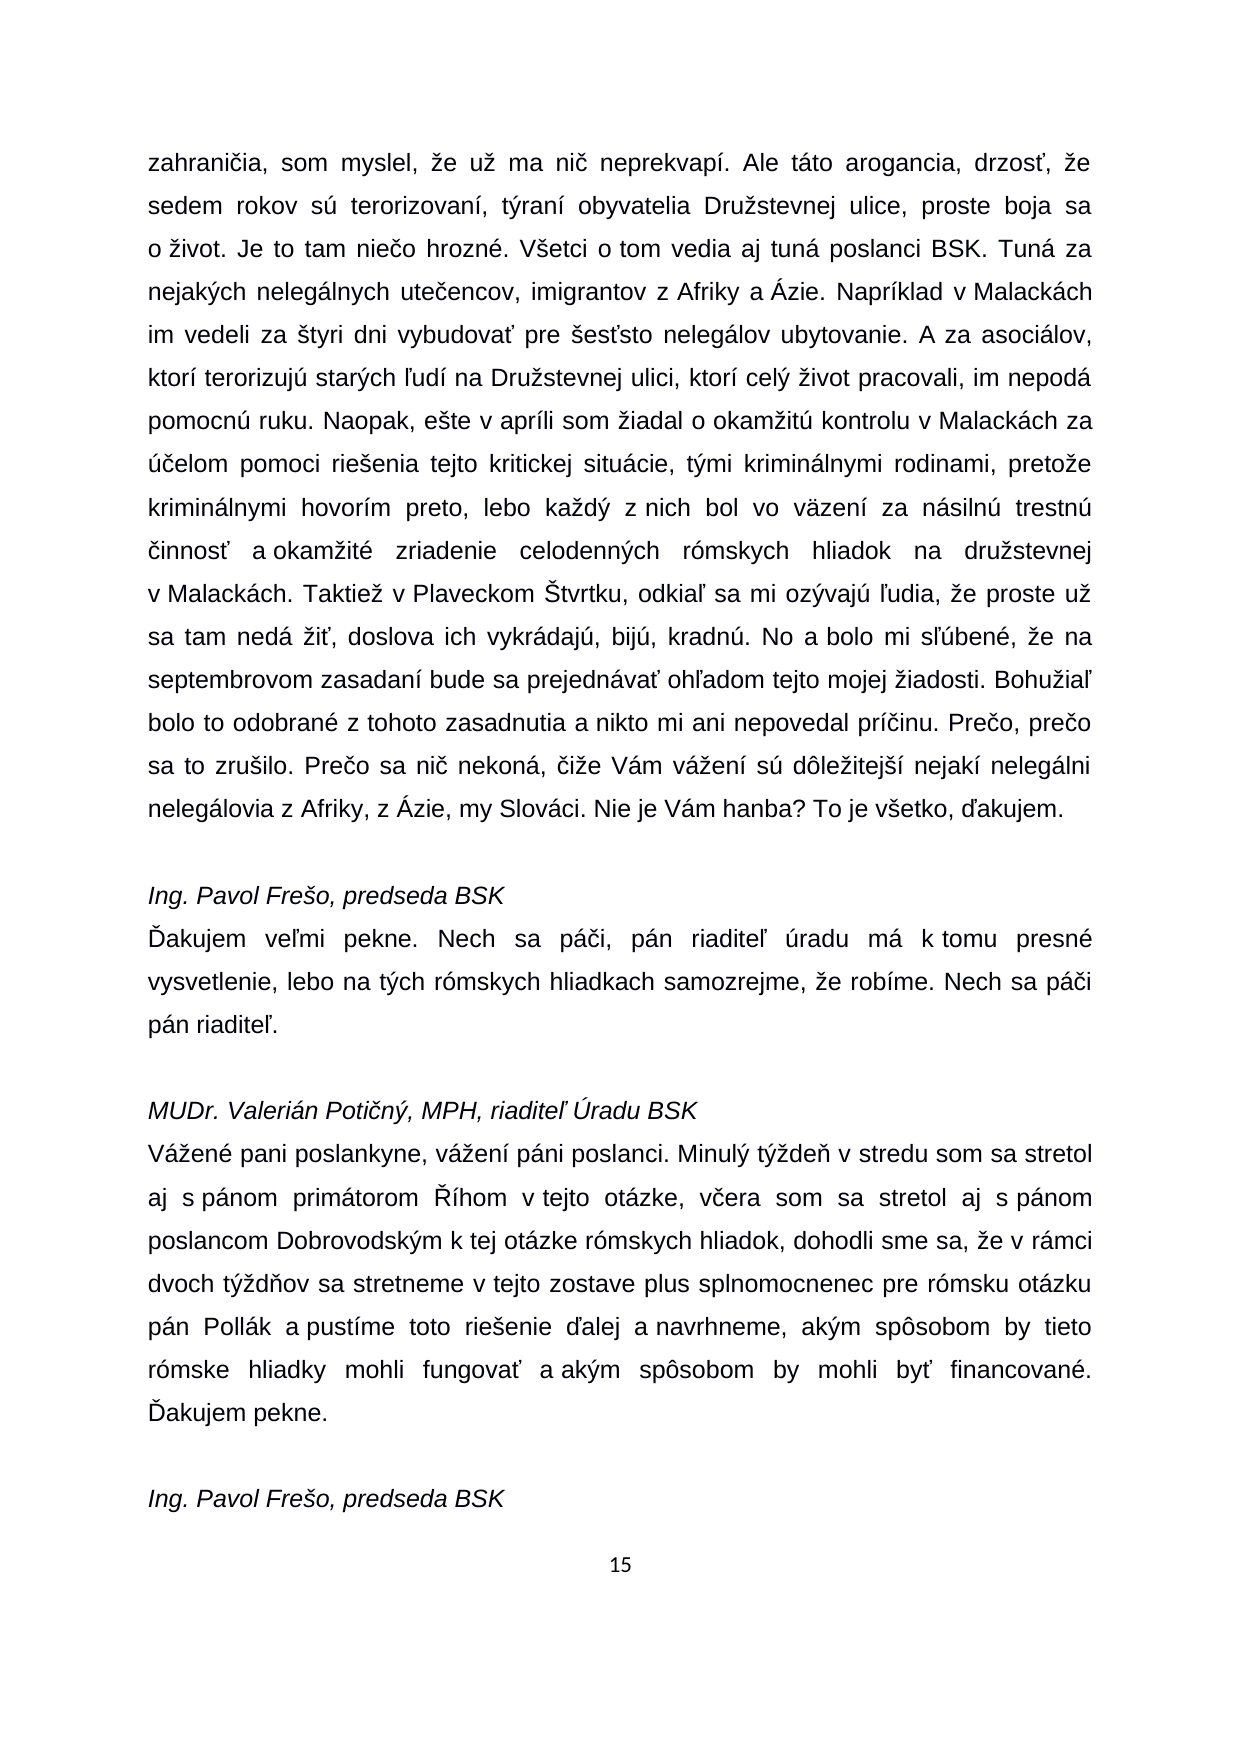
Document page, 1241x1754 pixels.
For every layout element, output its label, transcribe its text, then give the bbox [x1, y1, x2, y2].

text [148, 148, 1093, 823]
text Vážené pani poslankyne, vážení páni poslanci. Minulý týždeň v stredu som sa stretol aj s pánom primátorom Říhom v tejto otázke, včera som sa stretol aj s pánom poslancom Dobrovodským k tej otázke rómskych hliadok, dohodli sme sa, že v rámci dvoch týždňov sa stretneme v tejto zostave plus splnomocnenec pre rómsku otázku pán Pollák a pustíme toto riešenie ďalej a navrhneme, akým spôsobom by tieto rómske hliadky mohli fungovať a akým spôsobom by mohli byť financované. Ďakujem pekne. [148, 1139, 1093, 1427]
text MUDr. Valerián Potičný, MPH, riaditeľ Úradu BSK [148, 1096, 1093, 1125]
text Ing. Pavol Frešo, predseda BSK [148, 881, 1093, 909]
text Ing. Pavol Frešo, predseda BSK [148, 1484, 1093, 1513]
text Ďakujem veľmi pekne. Nech sa páči, pán riaditeľ úradu má k tomu presné vysvetlenie, lebo na tých rómskych hliadkach samozrejme, že robíme. Nech sa páči pán riaditeľ. [148, 924, 1093, 1039]
